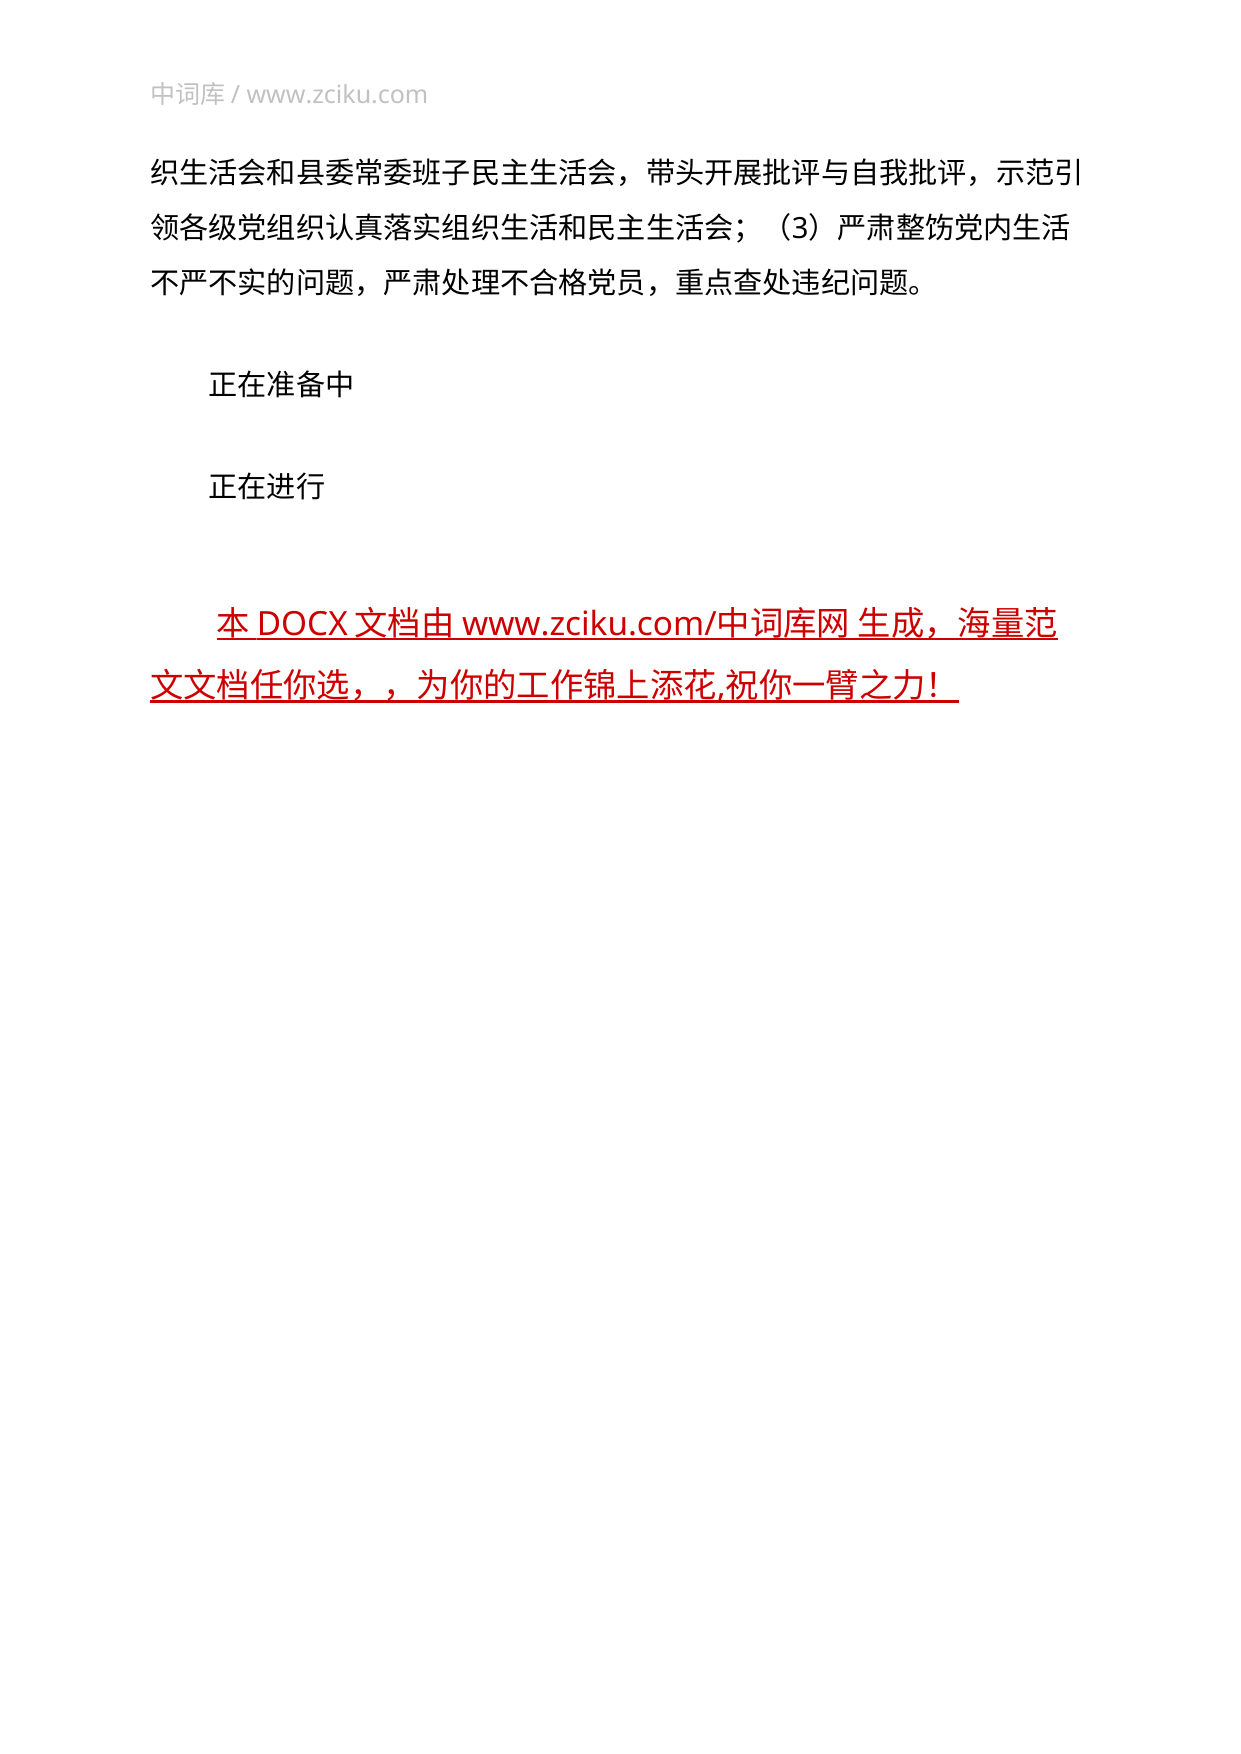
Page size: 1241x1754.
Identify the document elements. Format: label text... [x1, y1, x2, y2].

text 本DOCX文档由 www.zciku.com/中词库网 生成，海量范文文档任你选，，为你的工作锦上添花,祝你一臂之力！ [150, 596, 1090, 708]
text 正在进行 [150, 463, 1090, 506]
text 正在准备中 [150, 362, 1090, 404]
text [150, 150, 1090, 302]
